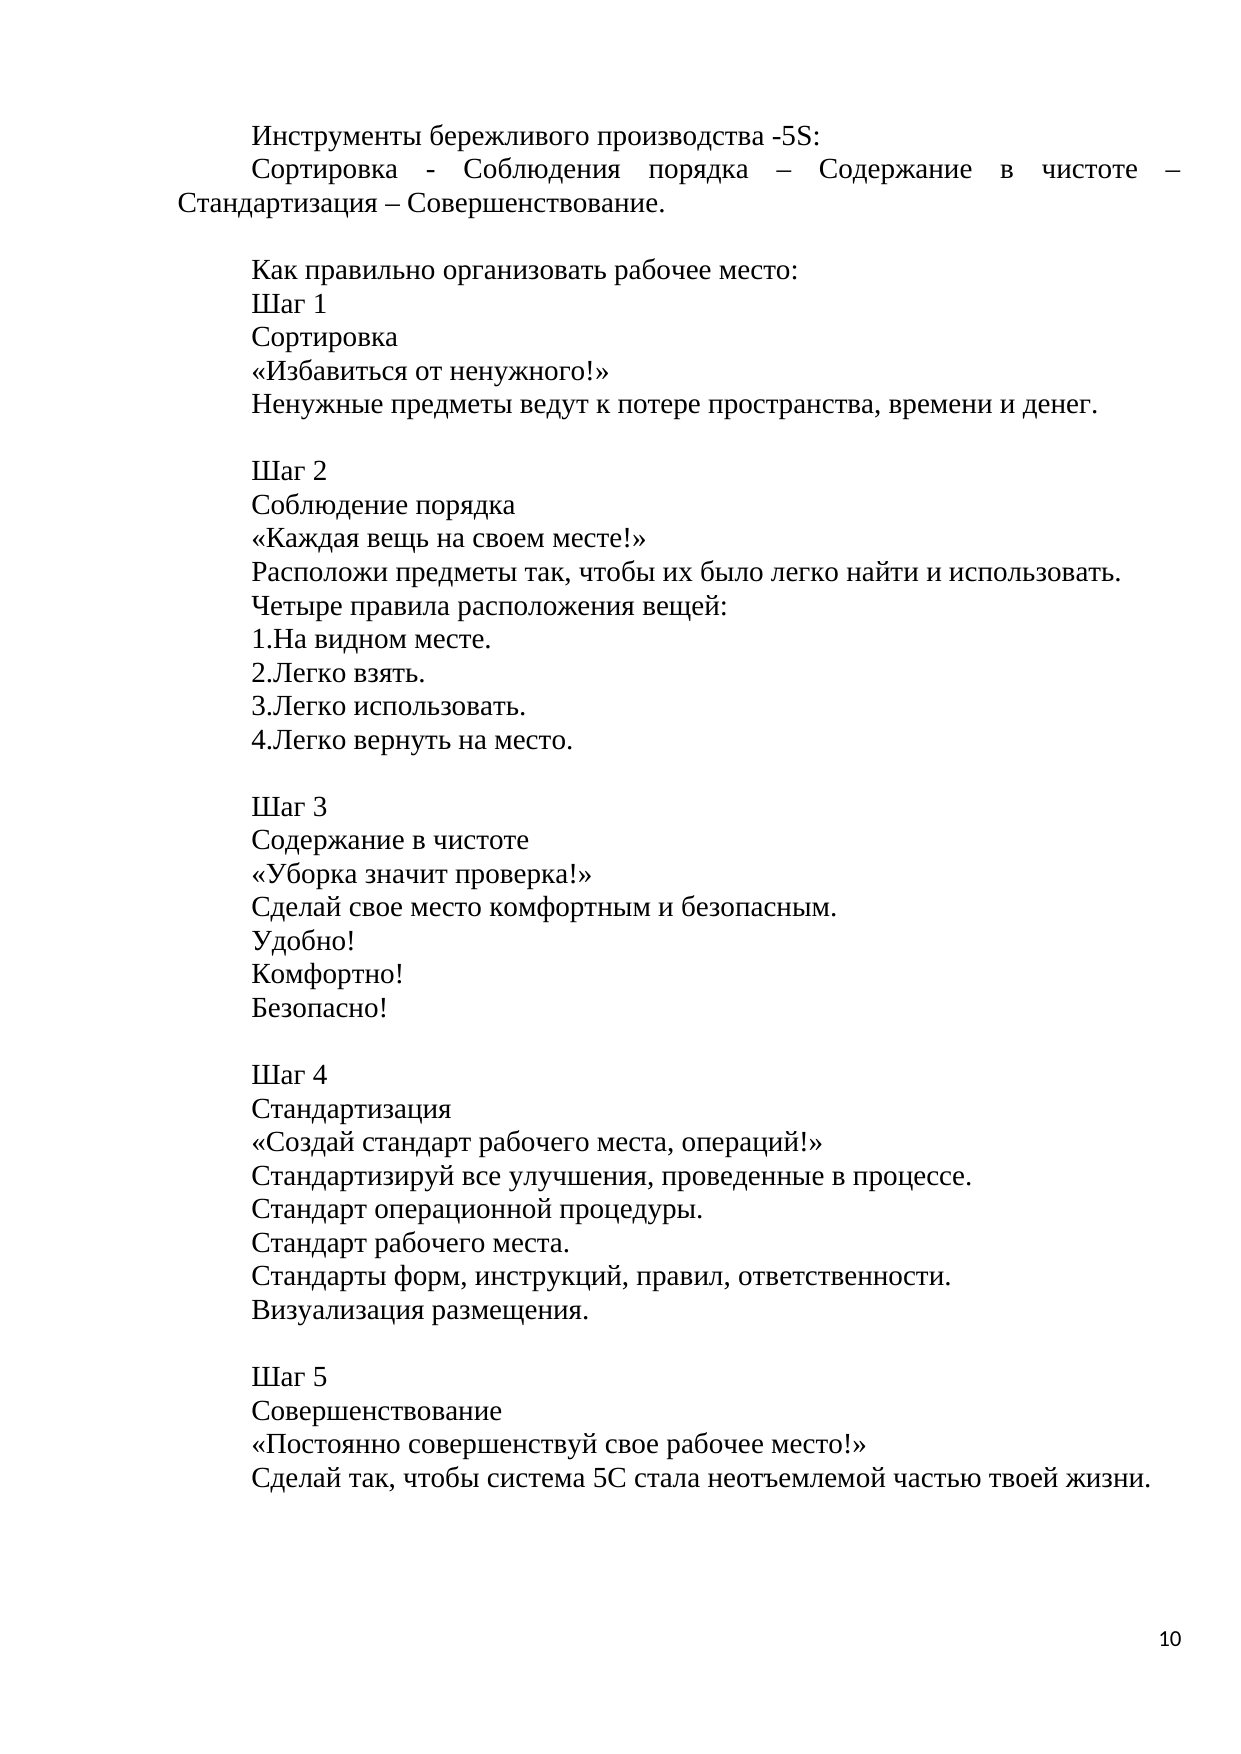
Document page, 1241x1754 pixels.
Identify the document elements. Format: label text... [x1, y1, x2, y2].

text «Создай стандарт рабочего места, операций!» [177, 1124, 1181, 1158]
text 4.Легко вернуть на место. [177, 722, 1181, 755]
text Стандартизируй все улучшения, проведенные в процессе. [177, 1158, 1181, 1191]
text 3.Легко использовать. [177, 688, 1181, 722]
text Сортировка [177, 319, 1181, 353]
text Шаг 1 [177, 286, 1181, 319]
text Сделай так, чтобы система 5С стала неотъемлемой частью твоей жизни. [177, 1460, 1181, 1493]
text Стандарт операционной процедуры. [177, 1191, 1181, 1225]
text Сортировка - Соблюдения порядка – Содержание в чистоте – Стандартизация – Совершенствование. [177, 152, 1181, 219]
text Визуализация размещения. [177, 1292, 1181, 1326]
text «Постоянно совершенствуй свое рабочее место!» [177, 1426, 1181, 1460]
text Стандартизация [177, 1091, 1181, 1124]
text «Избавиться от ненужного!» [177, 353, 1181, 386]
text Шаг 3 [177, 789, 1181, 822]
text «Каждая вещь на своем месте!» [177, 521, 1181, 554]
text Безопасно! [177, 990, 1181, 1024]
text Содержание в чистоте [177, 822, 1181, 856]
text «Уборка значит проверка!» [177, 856, 1181, 889]
text Сделай свое место комфортным и безопасным. [177, 889, 1181, 923]
text Комфортно! [177, 957, 1181, 990]
text Удобно! [177, 923, 1181, 957]
text Шаг 5 [177, 1359, 1181, 1393]
text Как правильно организовать рабочее место: [177, 252, 1181, 286]
text 1.На видном месте. [177, 621, 1181, 655]
text Инструменты бережливого производства -5S: [177, 118, 1181, 152]
text Ненужные предметы ведут к потере пространства, времени и денег. [177, 386, 1181, 420]
text Соблюдение порядка [177, 487, 1181, 521]
text Шаг 4 [177, 1057, 1181, 1091]
text Стандарт рабочего места. [177, 1225, 1181, 1258]
text 2.Легко взять. [177, 655, 1181, 688]
text Расположи предметы так, чтобы их было легко найти и использовать. [177, 554, 1181, 588]
text Четыре правила расположения вещей: [177, 588, 1181, 621]
text Стандарты форм, инструкций, правил, ответственности. [177, 1258, 1181, 1292]
text Совершенствование [177, 1393, 1181, 1426]
text Шаг 2 [177, 453, 1181, 487]
